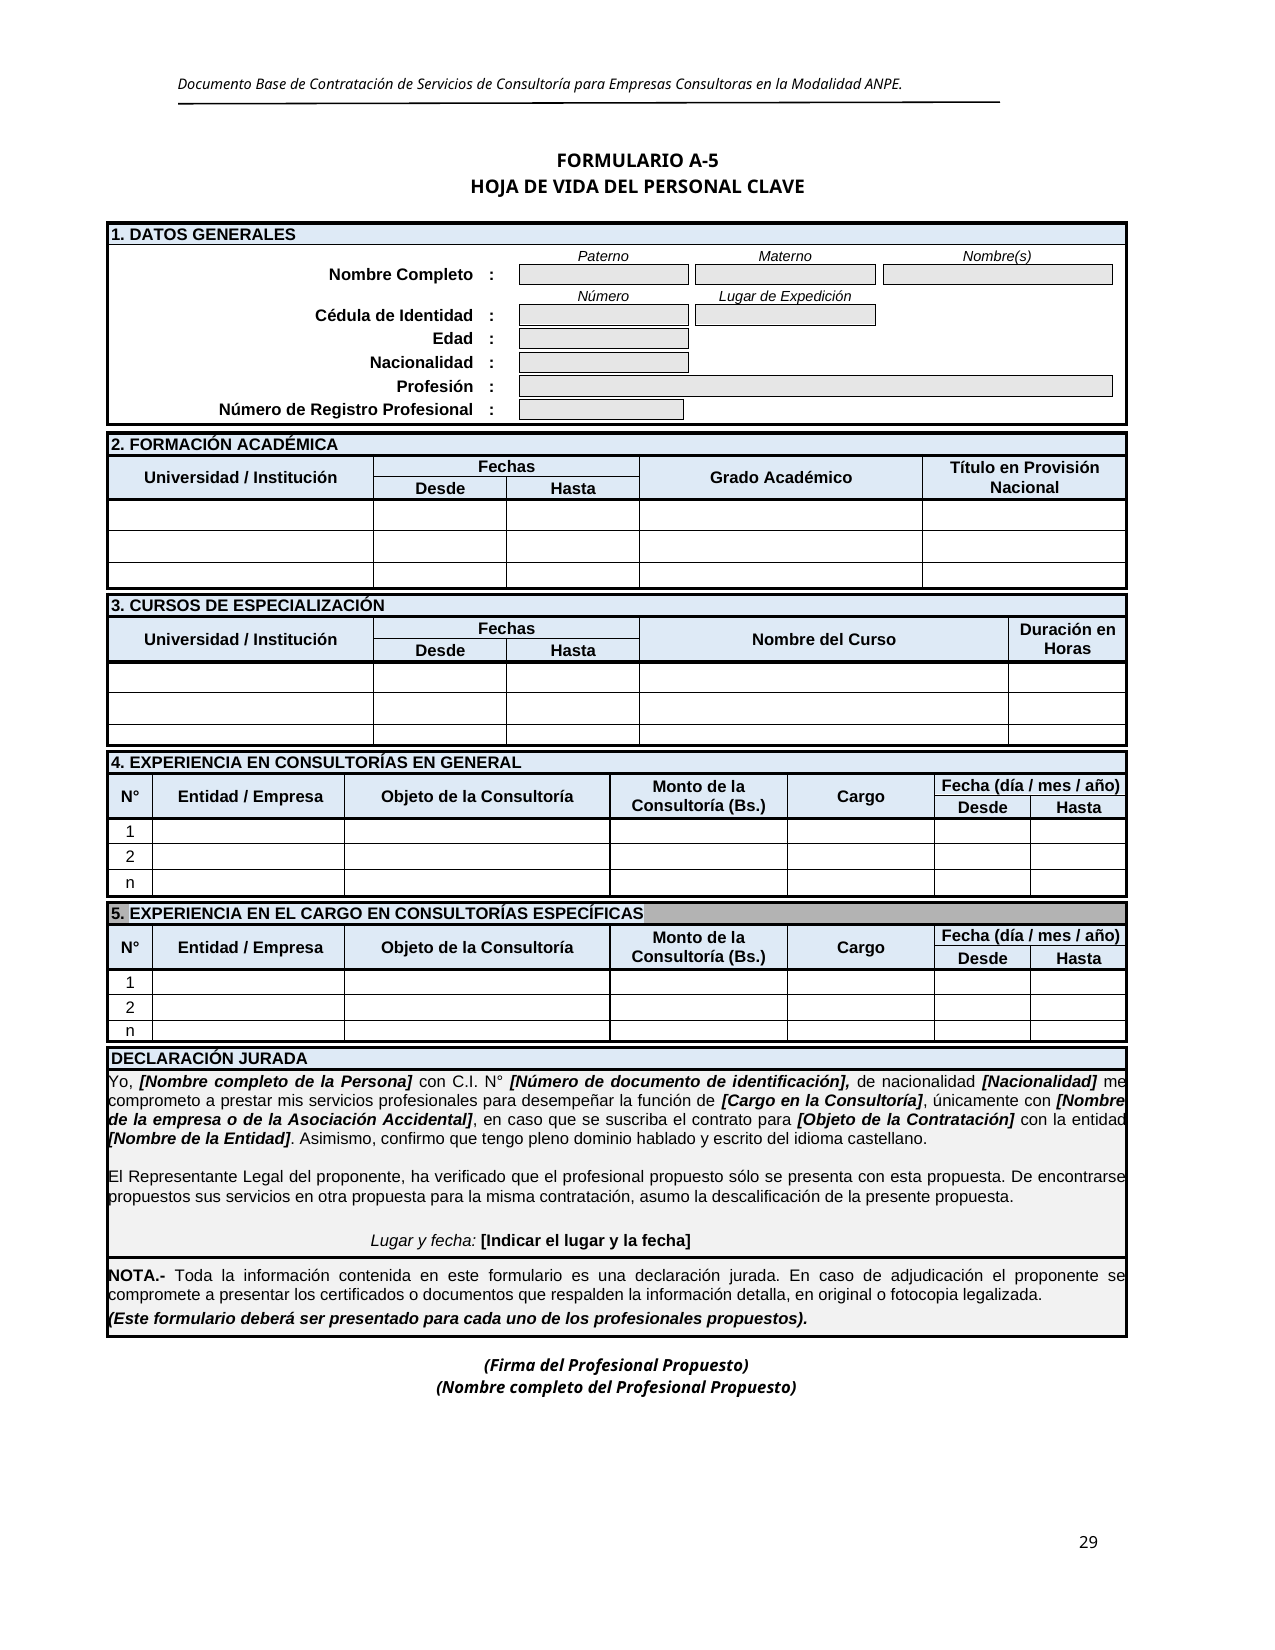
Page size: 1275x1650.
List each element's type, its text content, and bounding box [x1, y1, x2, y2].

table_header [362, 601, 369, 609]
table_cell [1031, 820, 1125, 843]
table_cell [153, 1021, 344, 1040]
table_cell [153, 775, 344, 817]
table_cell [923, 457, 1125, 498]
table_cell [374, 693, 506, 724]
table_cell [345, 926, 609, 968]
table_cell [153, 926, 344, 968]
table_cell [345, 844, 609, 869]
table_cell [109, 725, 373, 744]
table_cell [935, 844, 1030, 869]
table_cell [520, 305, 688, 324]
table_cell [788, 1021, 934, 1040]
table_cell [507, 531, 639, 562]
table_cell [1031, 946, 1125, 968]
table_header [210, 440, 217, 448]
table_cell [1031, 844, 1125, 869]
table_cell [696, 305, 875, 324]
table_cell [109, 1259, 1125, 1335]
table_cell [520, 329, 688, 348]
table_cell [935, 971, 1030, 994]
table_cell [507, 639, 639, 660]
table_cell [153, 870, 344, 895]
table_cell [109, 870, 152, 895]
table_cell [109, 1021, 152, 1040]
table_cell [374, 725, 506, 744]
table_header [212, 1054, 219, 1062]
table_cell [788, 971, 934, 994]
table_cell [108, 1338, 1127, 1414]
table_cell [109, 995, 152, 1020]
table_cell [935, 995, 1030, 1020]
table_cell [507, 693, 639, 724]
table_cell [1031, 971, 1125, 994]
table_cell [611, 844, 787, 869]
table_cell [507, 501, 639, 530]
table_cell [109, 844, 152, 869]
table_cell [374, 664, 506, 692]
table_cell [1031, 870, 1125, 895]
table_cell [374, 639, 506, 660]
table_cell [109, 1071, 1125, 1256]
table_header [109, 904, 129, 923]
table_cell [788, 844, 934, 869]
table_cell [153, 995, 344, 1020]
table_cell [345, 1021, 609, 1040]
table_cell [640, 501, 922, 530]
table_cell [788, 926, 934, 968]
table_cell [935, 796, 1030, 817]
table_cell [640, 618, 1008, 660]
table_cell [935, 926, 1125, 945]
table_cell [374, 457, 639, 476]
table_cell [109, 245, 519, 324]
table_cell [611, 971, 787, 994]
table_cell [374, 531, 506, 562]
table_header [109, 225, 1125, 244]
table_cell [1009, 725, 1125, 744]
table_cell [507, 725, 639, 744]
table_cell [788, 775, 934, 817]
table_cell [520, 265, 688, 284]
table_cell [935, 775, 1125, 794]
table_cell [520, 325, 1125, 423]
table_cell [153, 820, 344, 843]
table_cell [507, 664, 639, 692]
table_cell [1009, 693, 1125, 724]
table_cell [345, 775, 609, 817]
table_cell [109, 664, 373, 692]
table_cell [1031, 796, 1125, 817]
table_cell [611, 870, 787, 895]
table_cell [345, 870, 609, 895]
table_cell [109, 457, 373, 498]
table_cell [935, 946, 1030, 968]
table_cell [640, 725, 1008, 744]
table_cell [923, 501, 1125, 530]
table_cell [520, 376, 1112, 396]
text FORMULARIO A-5 [177, 148, 1098, 173]
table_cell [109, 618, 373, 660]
text HOJA DE VIDA DEL PERSONAL CLAVE [177, 173, 1098, 199]
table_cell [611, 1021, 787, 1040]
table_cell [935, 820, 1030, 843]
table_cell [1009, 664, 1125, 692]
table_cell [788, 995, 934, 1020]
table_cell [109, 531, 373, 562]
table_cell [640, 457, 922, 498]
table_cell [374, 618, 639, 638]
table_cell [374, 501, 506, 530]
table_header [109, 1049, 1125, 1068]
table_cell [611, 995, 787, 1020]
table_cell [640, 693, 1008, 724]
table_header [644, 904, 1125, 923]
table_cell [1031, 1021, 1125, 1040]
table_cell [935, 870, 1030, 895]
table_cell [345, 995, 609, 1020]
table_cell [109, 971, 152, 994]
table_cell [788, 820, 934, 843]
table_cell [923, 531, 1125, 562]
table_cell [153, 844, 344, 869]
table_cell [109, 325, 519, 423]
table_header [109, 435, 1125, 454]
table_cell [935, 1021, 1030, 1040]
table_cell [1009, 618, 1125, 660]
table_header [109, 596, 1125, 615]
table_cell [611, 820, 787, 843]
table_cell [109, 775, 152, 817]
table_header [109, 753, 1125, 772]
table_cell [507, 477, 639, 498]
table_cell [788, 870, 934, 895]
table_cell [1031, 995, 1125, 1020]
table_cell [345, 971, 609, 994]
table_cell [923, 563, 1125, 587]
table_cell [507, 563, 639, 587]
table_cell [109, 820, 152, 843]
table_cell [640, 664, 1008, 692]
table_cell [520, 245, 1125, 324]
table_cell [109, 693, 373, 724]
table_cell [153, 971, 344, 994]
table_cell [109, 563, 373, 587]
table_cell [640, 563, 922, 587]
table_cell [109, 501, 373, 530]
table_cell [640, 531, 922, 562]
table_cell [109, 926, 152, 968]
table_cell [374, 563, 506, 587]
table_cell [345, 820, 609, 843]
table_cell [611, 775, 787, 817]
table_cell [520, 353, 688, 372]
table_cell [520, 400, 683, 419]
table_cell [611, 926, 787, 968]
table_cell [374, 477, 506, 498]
